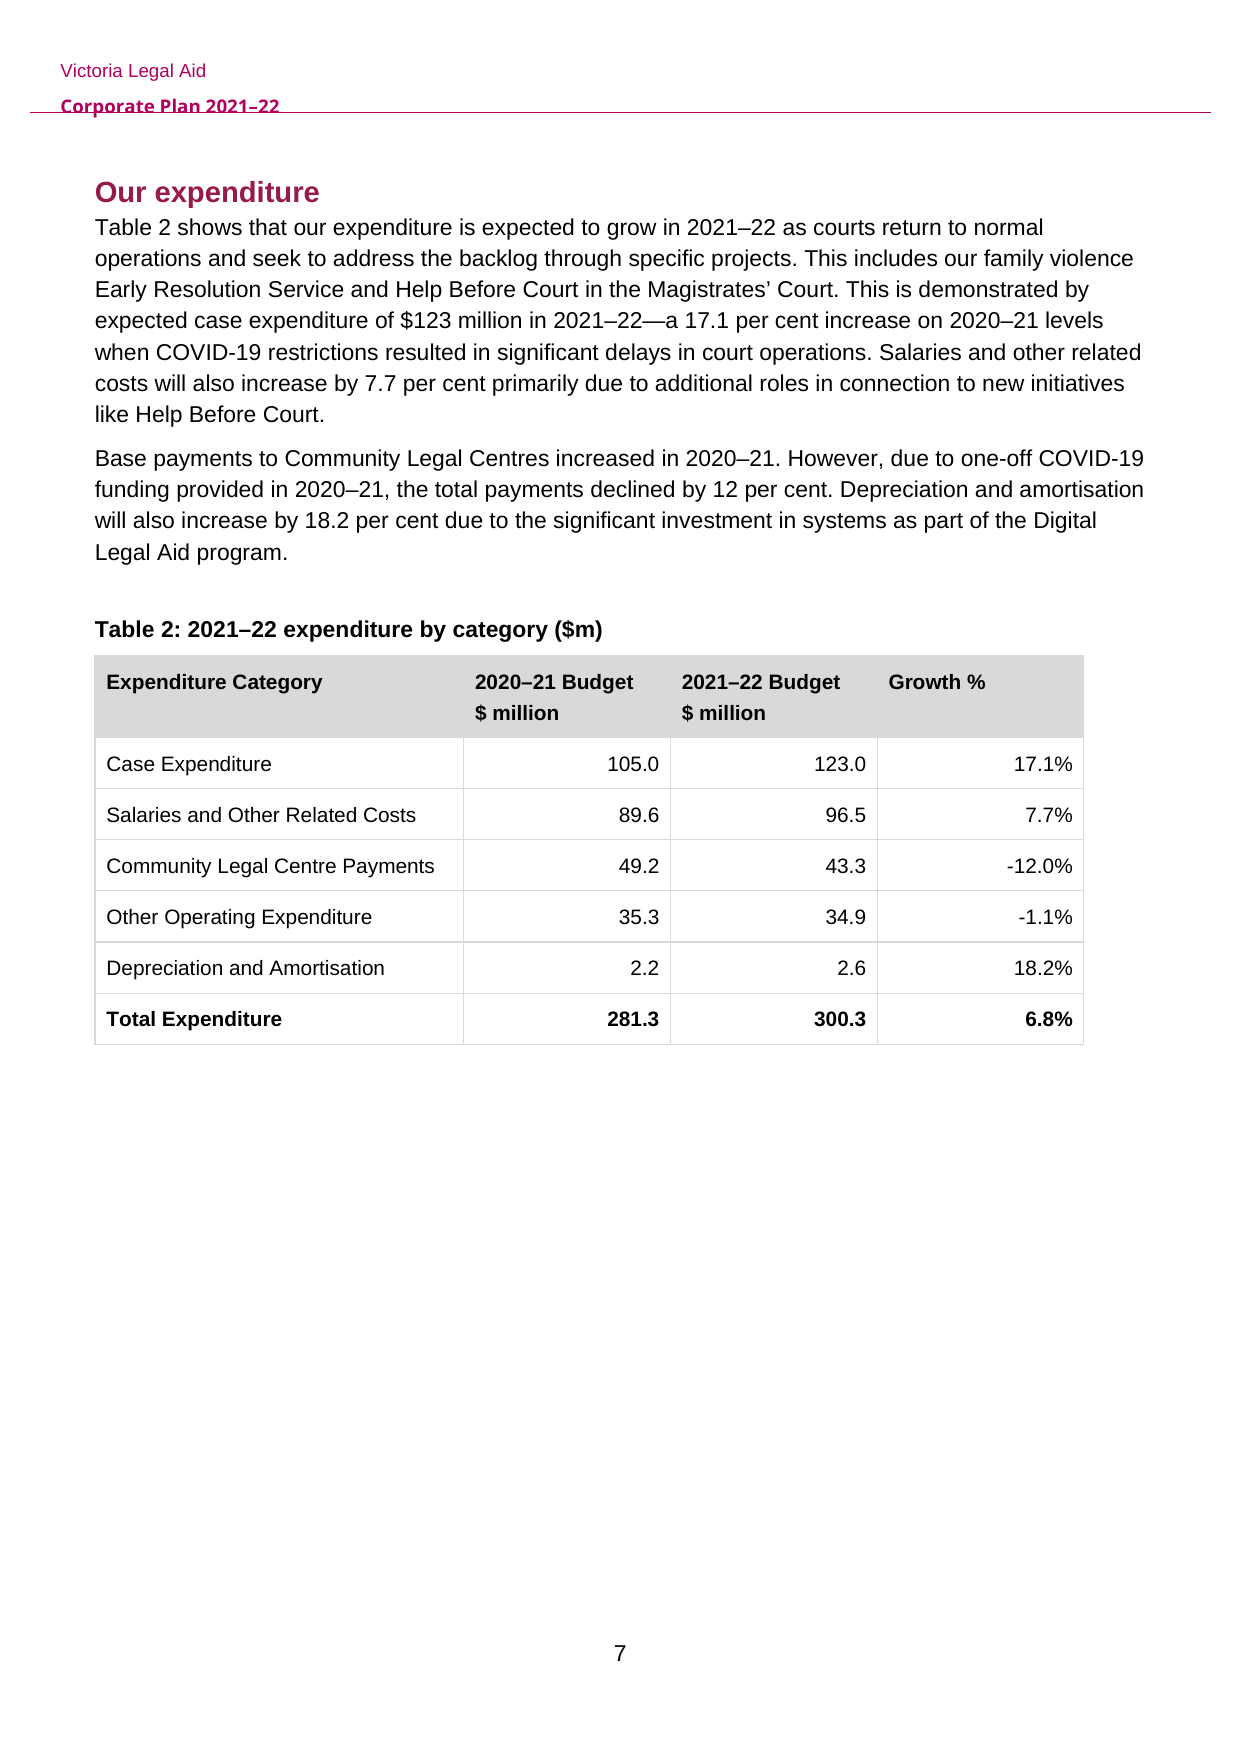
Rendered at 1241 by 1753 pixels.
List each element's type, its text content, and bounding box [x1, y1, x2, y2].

text Our expenditure [94, 175, 1146, 209]
table_header Expenditure Category [96, 656, 463, 737]
table_header 2020–21 Budget $ million [464, 656, 670, 737]
table_cell -12.0% [878, 840, 1083, 890]
table_cell 96.5 [671, 789, 877, 839]
table_cell 281.3 [464, 994, 670, 1043]
table_cell 300.3 [671, 994, 877, 1043]
table_cell Total Expenditure [96, 994, 463, 1043]
table_cell 7.7% [878, 789, 1083, 839]
table_cell -1.1% [878, 891, 1083, 941]
table_cell 2.6 [671, 943, 877, 992]
table_cell 35.3 [464, 891, 670, 941]
table_cell 2.2 [464, 943, 670, 992]
text Table 2: 2021–22 expenditure by category ($m) [94, 611, 1146, 642]
table_cell Other Operating Expenditure [96, 891, 463, 941]
table_cell Salaries and Other Related Costs [96, 789, 463, 839]
table_cell 89.6 [464, 789, 670, 839]
table_cell Community Legal Centre Payments [96, 840, 463, 890]
table_cell Case Expenditure [96, 738, 463, 788]
text Table 2 shows that our expenditure is expected to grow in 2021–22 as courts return to normal operations and seek to address the backlog through specific projects. This includes our family violence Early Resolution Service and Help Before Court in the Magistrates’ Court. This is demonstrated by expected case expenditure of $123 million in 2021–22—a 17.1 per cent increase on 2020–21 levels when COVID-19 restrictions resulted in significant delays in court operations. Salaries and other related costs will also increase by 7.7 per cent primarily due to additional roles in connection to new initiatives like Help Before Court. [94, 209, 1146, 428]
table_cell 123.0 [671, 738, 877, 788]
text Base payments to Community Legal Centres increased in 2020–21. However, due to one-off COVID-19 funding provided in 2020–21, the total payments declined by 12 per cent. Depreciation and amortisation will also increase by 18.2 per cent due to the significant investment in systems as part of the Digital Legal Aid program. [94, 440, 1146, 565]
table_cell Depreciation and Amortisation [96, 943, 463, 992]
table_header Growth % [878, 656, 1083, 737]
table_cell 17.1% [878, 738, 1083, 788]
table_cell 6.8% [878, 994, 1083, 1043]
table_cell 49.2 [464, 840, 670, 890]
table_cell 18.2% [878, 943, 1083, 992]
table_cell 34.9 [671, 891, 877, 941]
table_header 2021–22 Budget $ million [671, 656, 877, 737]
table_cell 43.3 [671, 840, 877, 890]
table_cell 105.0 [464, 738, 670, 788]
